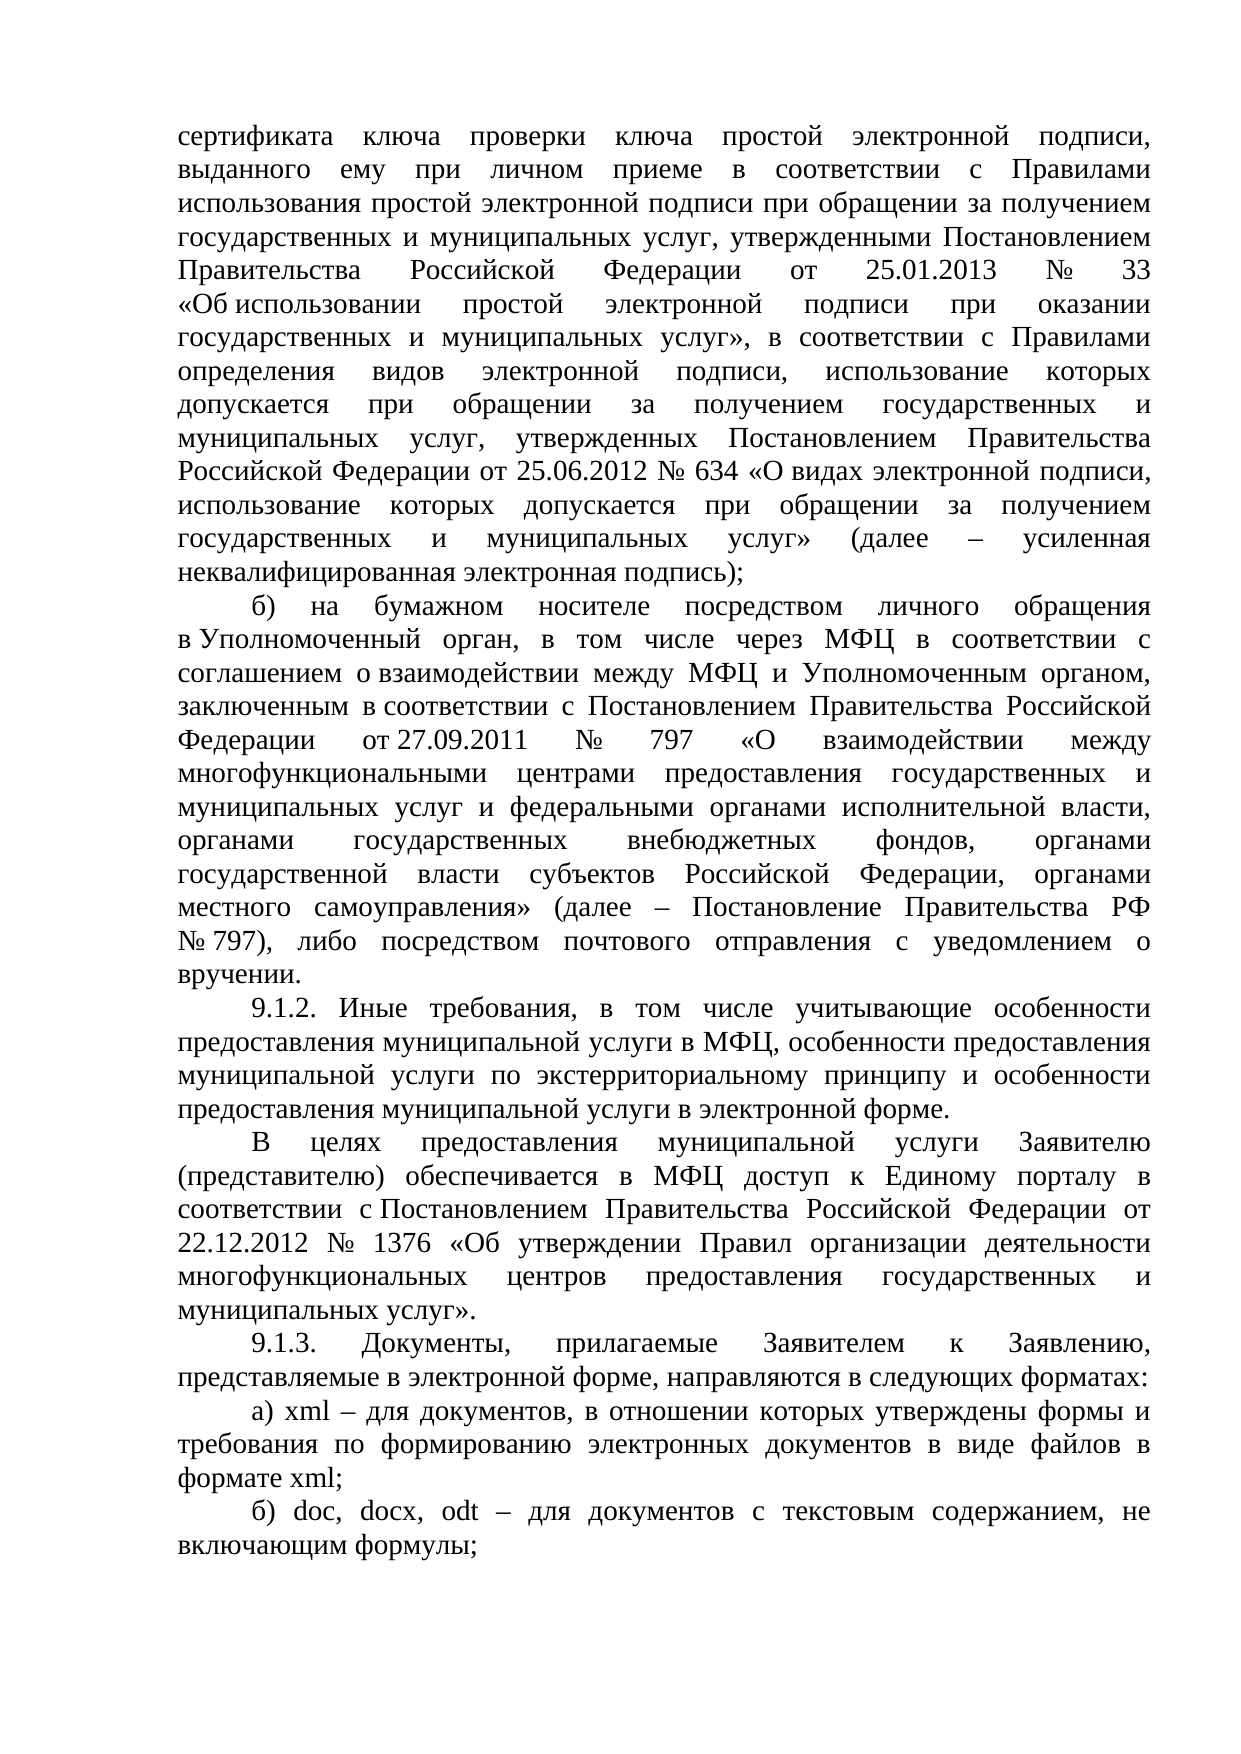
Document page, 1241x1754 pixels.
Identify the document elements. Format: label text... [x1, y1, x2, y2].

text В целях предоставления муниципальной услуги Заявителю (представителю) обеспечивается в МФЦ доступ к Единому порталу в соответствии с Постановлением Правительства Российской Федерации от 22.12.2012 № 1376 «Об утверждении Правил организации деятельности многофункциональных центров предоставления государственных и муниципальных услуг». [177, 1124, 1152, 1326]
text а) xml – для документов, в отношении которых утверждены формы и требования по формированию электронных документов в виде файлов в формате xml; [177, 1393, 1152, 1493]
text б) на бумажном носителе посредством личного обращения в Уполномоченный орган, в том числе через МФЦ в соответствии с соглашением о взаимодействии между МФЦ и Уполномоченным органом, заключенным в соответствии с Постановлением Правительства Российской Федерации от 27.09.2011 № 797 «О взаимодействии между многофункциональными центрами предоставления государственных и муниципальных услуг и федеральными органами исполнительной власти, органами государственных внебюджетных фондов, органами государственной власти субъектов Российской Федерации, органами местного самоуправления» (далее – Постановление Правительства РФ № 797), либо посредством почтового отправления с уведомлением о вручении. [177, 588, 1152, 990]
text 9.1.2. Иные требования, в том числе учитывающие особенности предоставления муниципальной услуги в МФЦ, особенности предоставления муниципальной услуги по экстерриториальному принципу и особенности предоставления муниципальной услуги в электронной форме. [177, 990, 1152, 1124]
text б) doc, docx, odt – для документов с текстовым содержанием, не включающим формулы; [177, 1493, 1152, 1560]
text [177, 118, 1152, 588]
text 9.1.3. Документы, прилагаемые Заявителем к Заявлению, представляемые в электронной форме, направляются в следующих форматах: [177, 1326, 1152, 1393]
